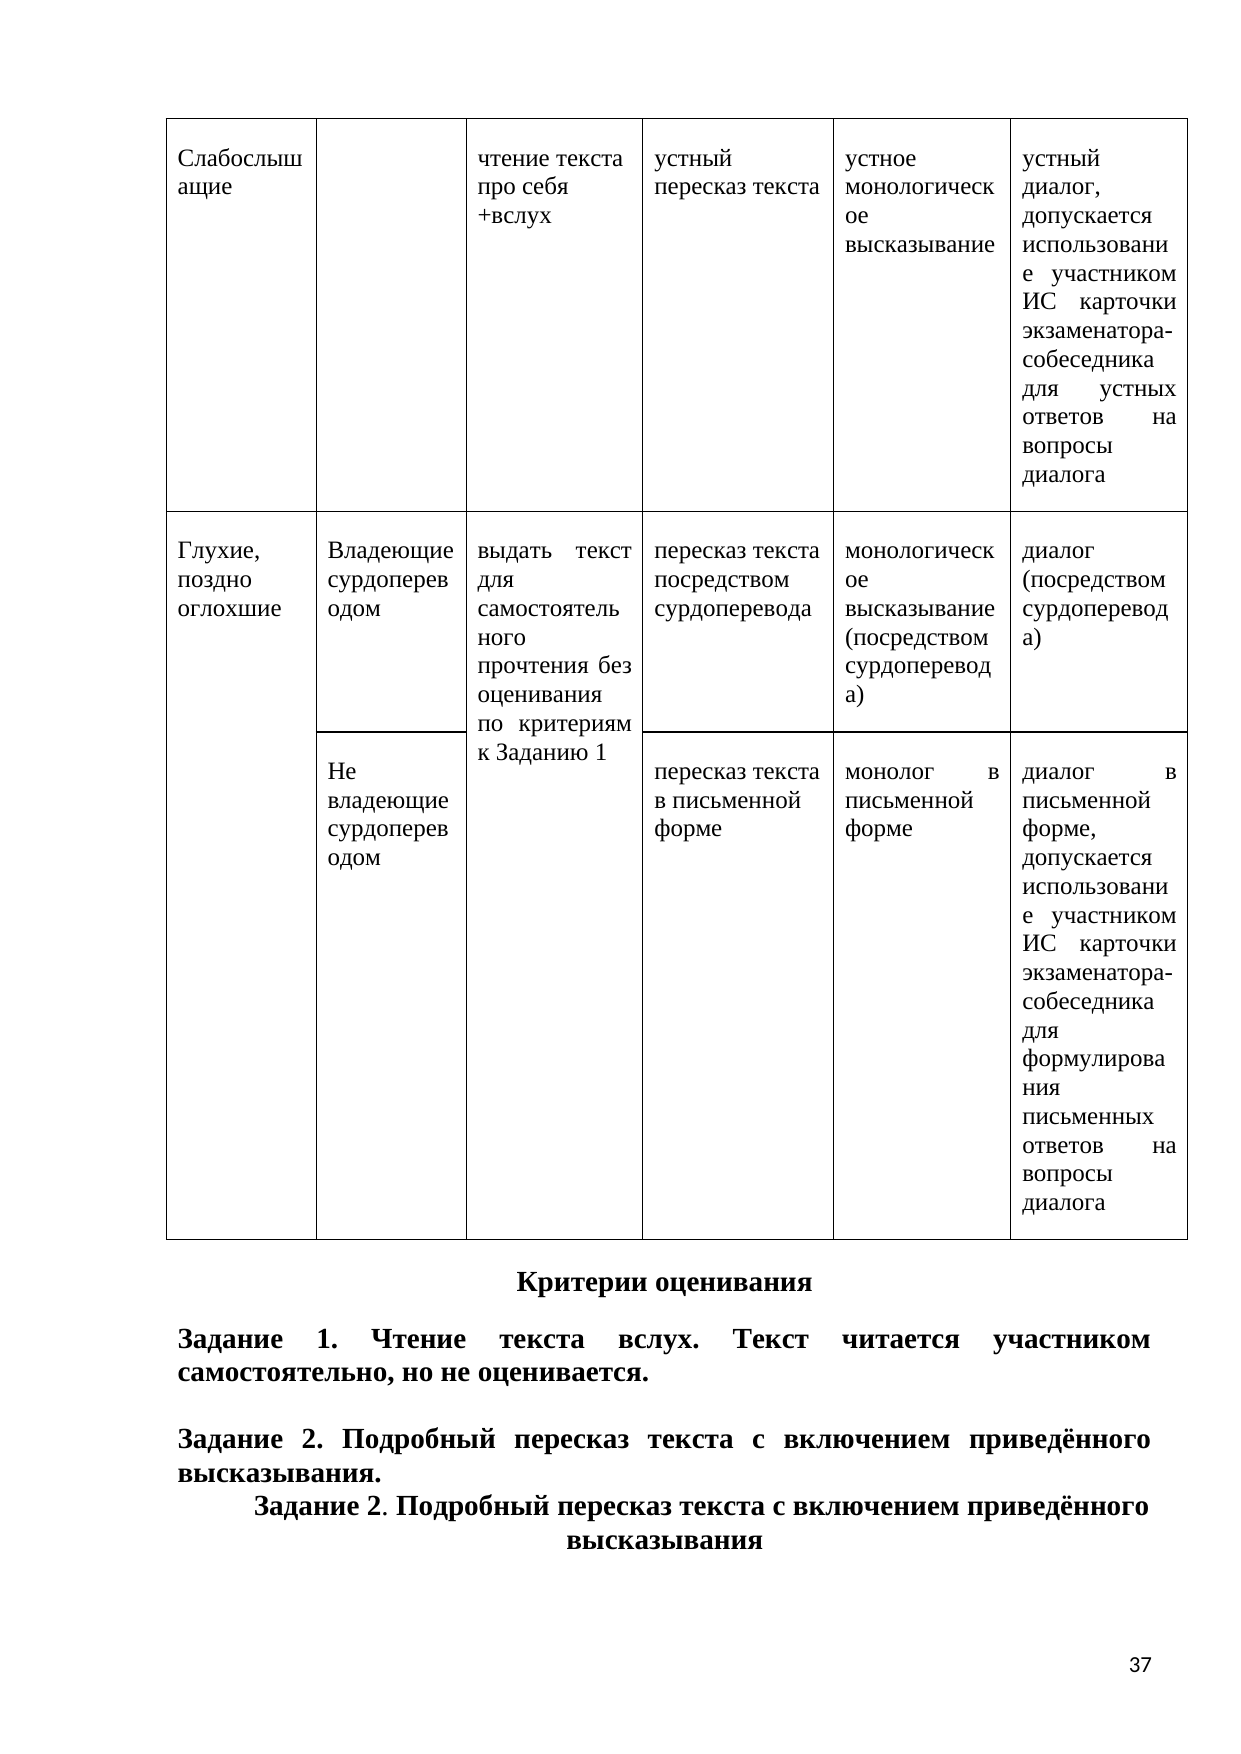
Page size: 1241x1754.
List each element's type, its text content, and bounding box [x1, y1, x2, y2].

table_cell чтение текста про себя +вслух [467, 119, 642, 511]
table_cell Не владеющие сурдопереводом [317, 733, 466, 1239]
table_cell Слабослышащие [167, 119, 316, 511]
table_cell устный пересказ текста [643, 119, 833, 511]
table_cell монологическое высказывание (посредством сурдоперевода) [834, 512, 1010, 731]
text Задание 2. Подробный пересказ текста с включением приведённого высказывания [177, 1488, 1152, 1556]
table_cell [317, 119, 466, 511]
text Задание 2. Подробный пересказ текста с включением приведённого высказывания. [177, 1421, 1152, 1488]
text Критерии оценивания [177, 1264, 1152, 1297]
table_cell пересказ текста в письменной форме [643, 733, 833, 1239]
table_cell устное монологическое высказывание [834, 119, 1010, 511]
table_cell монолог в письменной форме [834, 733, 1010, 1239]
table_cell диалог (посредством сурдоперевода) [1011, 512, 1187, 731]
table_cell диалог в письменной форме, допускается использование участником ИС карточки экзаменатора-собеседника для формулирования письменных ответов на вопросы диалога [1011, 733, 1187, 1239]
table_cell Владеющие сурдопереводом [317, 512, 466, 731]
table_cell выдать текст для самостоятельного прочтения без оценивания по критериям к Заданию 1 [467, 512, 642, 1239]
text Задание 1. Чтение текста вслух. Текст читается участником самостоятельно, но не оценивается. [177, 1321, 1152, 1388]
table_cell устный диалог, допускается использование участником ИС карточки экзаменатора-собеседника для устных ответов на вопросы диалога [1011, 119, 1187, 511]
table_cell Глухие, поздно оглохшие [167, 512, 316, 1239]
table_cell пересказ текста посредством сурдоперевода [643, 512, 833, 731]
